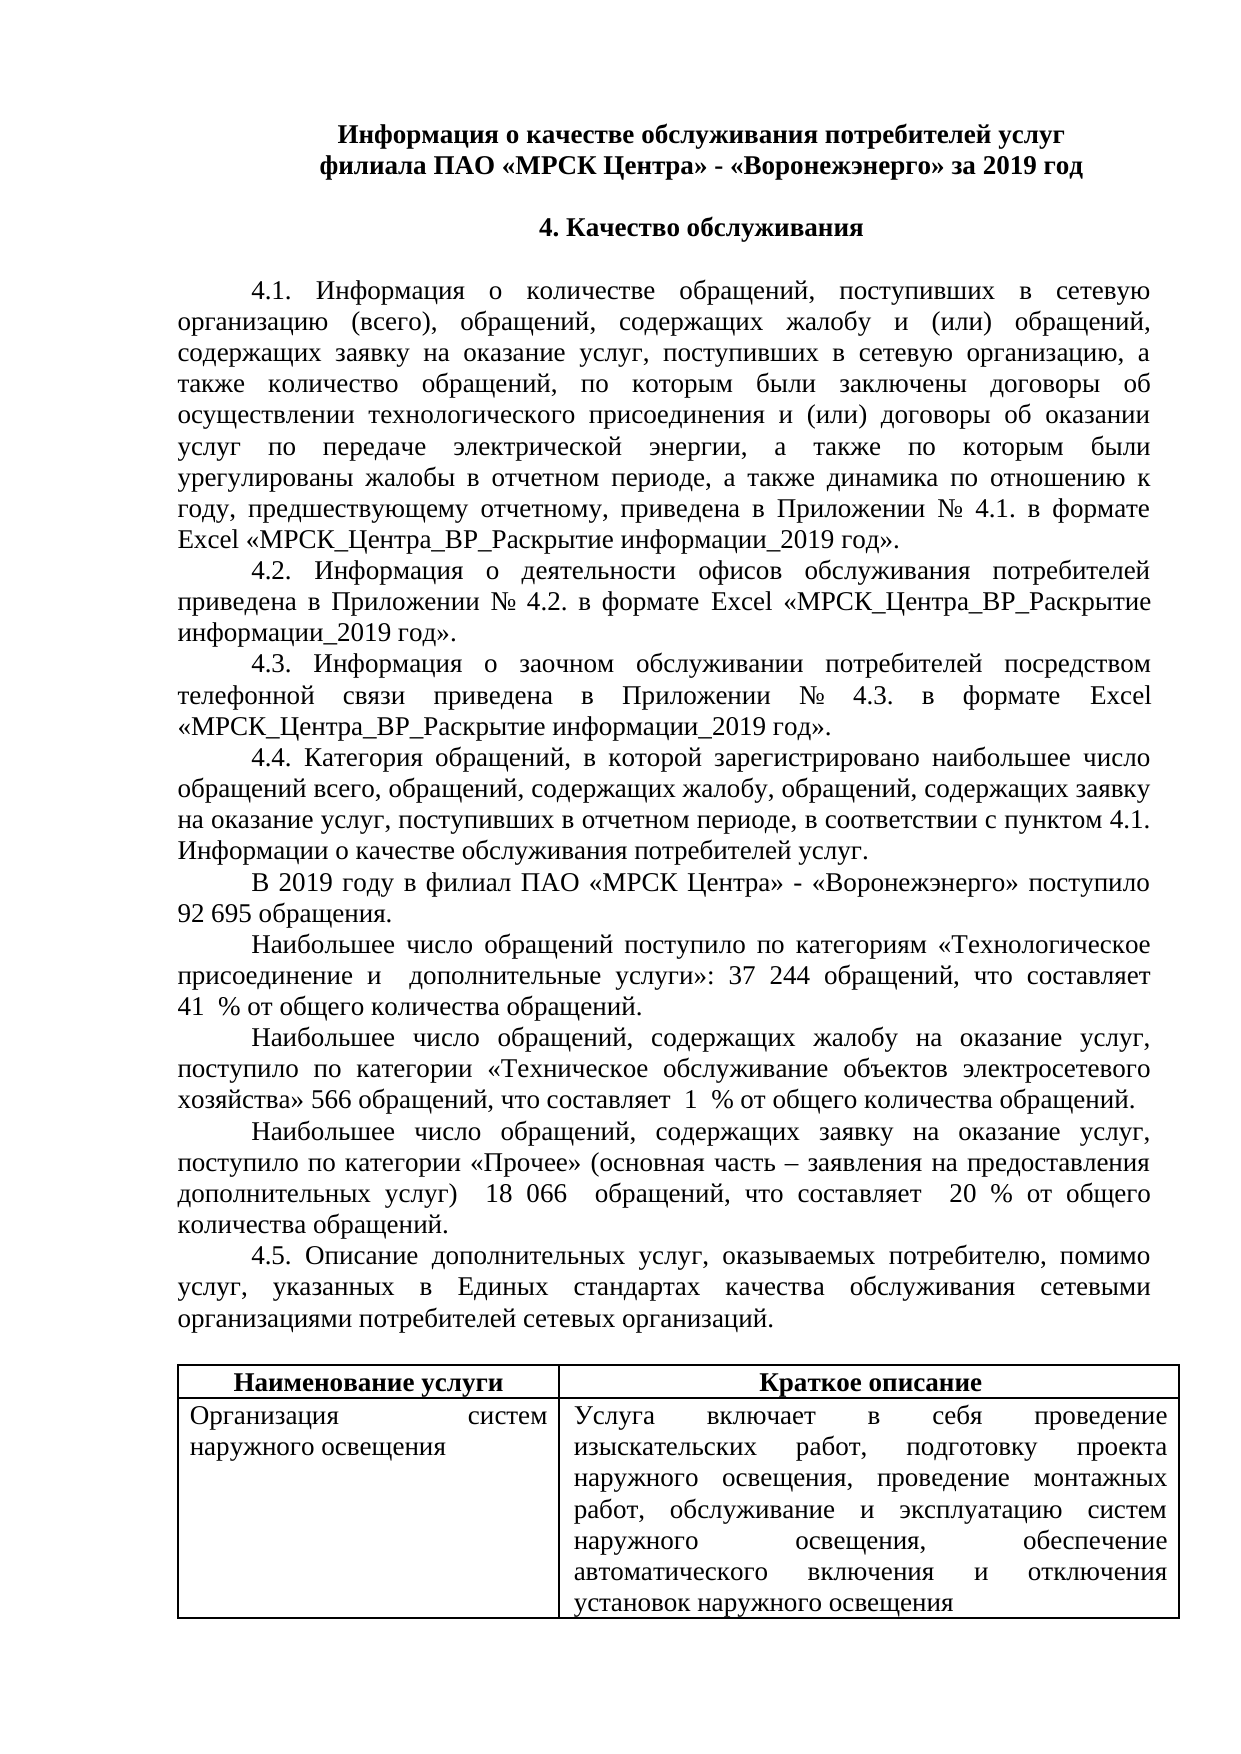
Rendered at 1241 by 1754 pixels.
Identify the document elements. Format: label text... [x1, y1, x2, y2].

text Наибольшее число обращений, содержащих жалобу на оказание услуг, поступило по категории «Техническое обслуживание объектов электросетевого хозяйства» 566 обращений, что составляет 1 % от общего количества обращений. [177, 1021, 1152, 1115]
text 4.4. Категория обращений, в которой зарегистрировано наибольшее число обращений всего, обращений, содержащих жалобу, обращений, содержащих заявку на оказание услуг, поступивших в отчетном периоде, в соответствии с пунктом 4.1. Информации о качестве обслуживания потребителей услуг. [177, 741, 1152, 866]
text В 2019 году в филиал ПАО «МРСК Центра» - «Воронежэнерго» поступило 92 695 обращения. [177, 866, 1152, 928]
table_header Краткое описание [560, 1366, 1178, 1397]
text Наибольшее число обращений поступило по категориям «Технологическое присоединение и дополнительные услуги»: 37 244 обращений, что составляет 41 % от общего количества обращений. [177, 928, 1152, 1021]
text Наибольшее число обращений, содержащих заявку на оказание услуг, поступило по категории «Прочее» (основная часть – заявления на предоставления дополнительных услуг) 18 066 обращений, что составляет 20 % от общего количества обращений. [177, 1115, 1152, 1239]
table_cell Организация систем наружного освещения [179, 1399, 558, 1617]
table_header Наименование услуги [179, 1366, 558, 1397]
table_cell Услуга включает в себя проведение изыскательских работ, подготовку проекта наружного освещения, проведение монтажных работ, обслуживание и эксплуатацию систем наружного освещения, обеспечение автоматического включения и отключения установок наружного освещения [560, 1399, 1178, 1617]
text 4.5. Описание дополнительных услуг, оказываемых потребителю, помимо услуг, указанных в Единых стандартах качества обслуживания сетевыми организациями потребителей сетевых организаций. [177, 1239, 1152, 1333]
text 4.3. Информация о заочном обслуживании потребителей посредством телефонной связи приведена в Приложении № 4.3. в формате Excel «МРСК_Центра_ВР_Раскрытие информации_2019 год». [177, 648, 1152, 741]
text 4.2. Информация о деятельности офисов обслуживания потребителей приведена в Приложении № 4.2. в формате Excel «МРСК_Центра_ВР_Раскрытие информации_2019 год». [177, 554, 1152, 648]
text 4.1. Информация о количестве обращений, поступивших в сетевую организацию (всего), обращений, содержащих жалобу и (или) обращений, содержащих заявку на оказание услуг, поступивших в сетевую организацию, а также количество обращений, по которым были заключены договоры об осуществлении технологического присоединения и (или) договоры об оказании услуг по передаче электрической энергии, а также по которым были урегулированы жалобы в отчетном периоде, а также динамика по отношению к году, предшествующему отчетному, приведена в Приложении № 4.1. в формате Excel «МРСК_Центра_ВР_Раскрытие информации_2019 год». [177, 274, 1152, 554]
text 4. Качество обслуживания [177, 212, 1152, 243]
text Информация о качестве обслуживания потребителей услуг [177, 118, 1152, 149]
text филиала ПАО «МРСК Центра» - «Воронежэнерго» за 2019 год [177, 149, 1152, 180]
